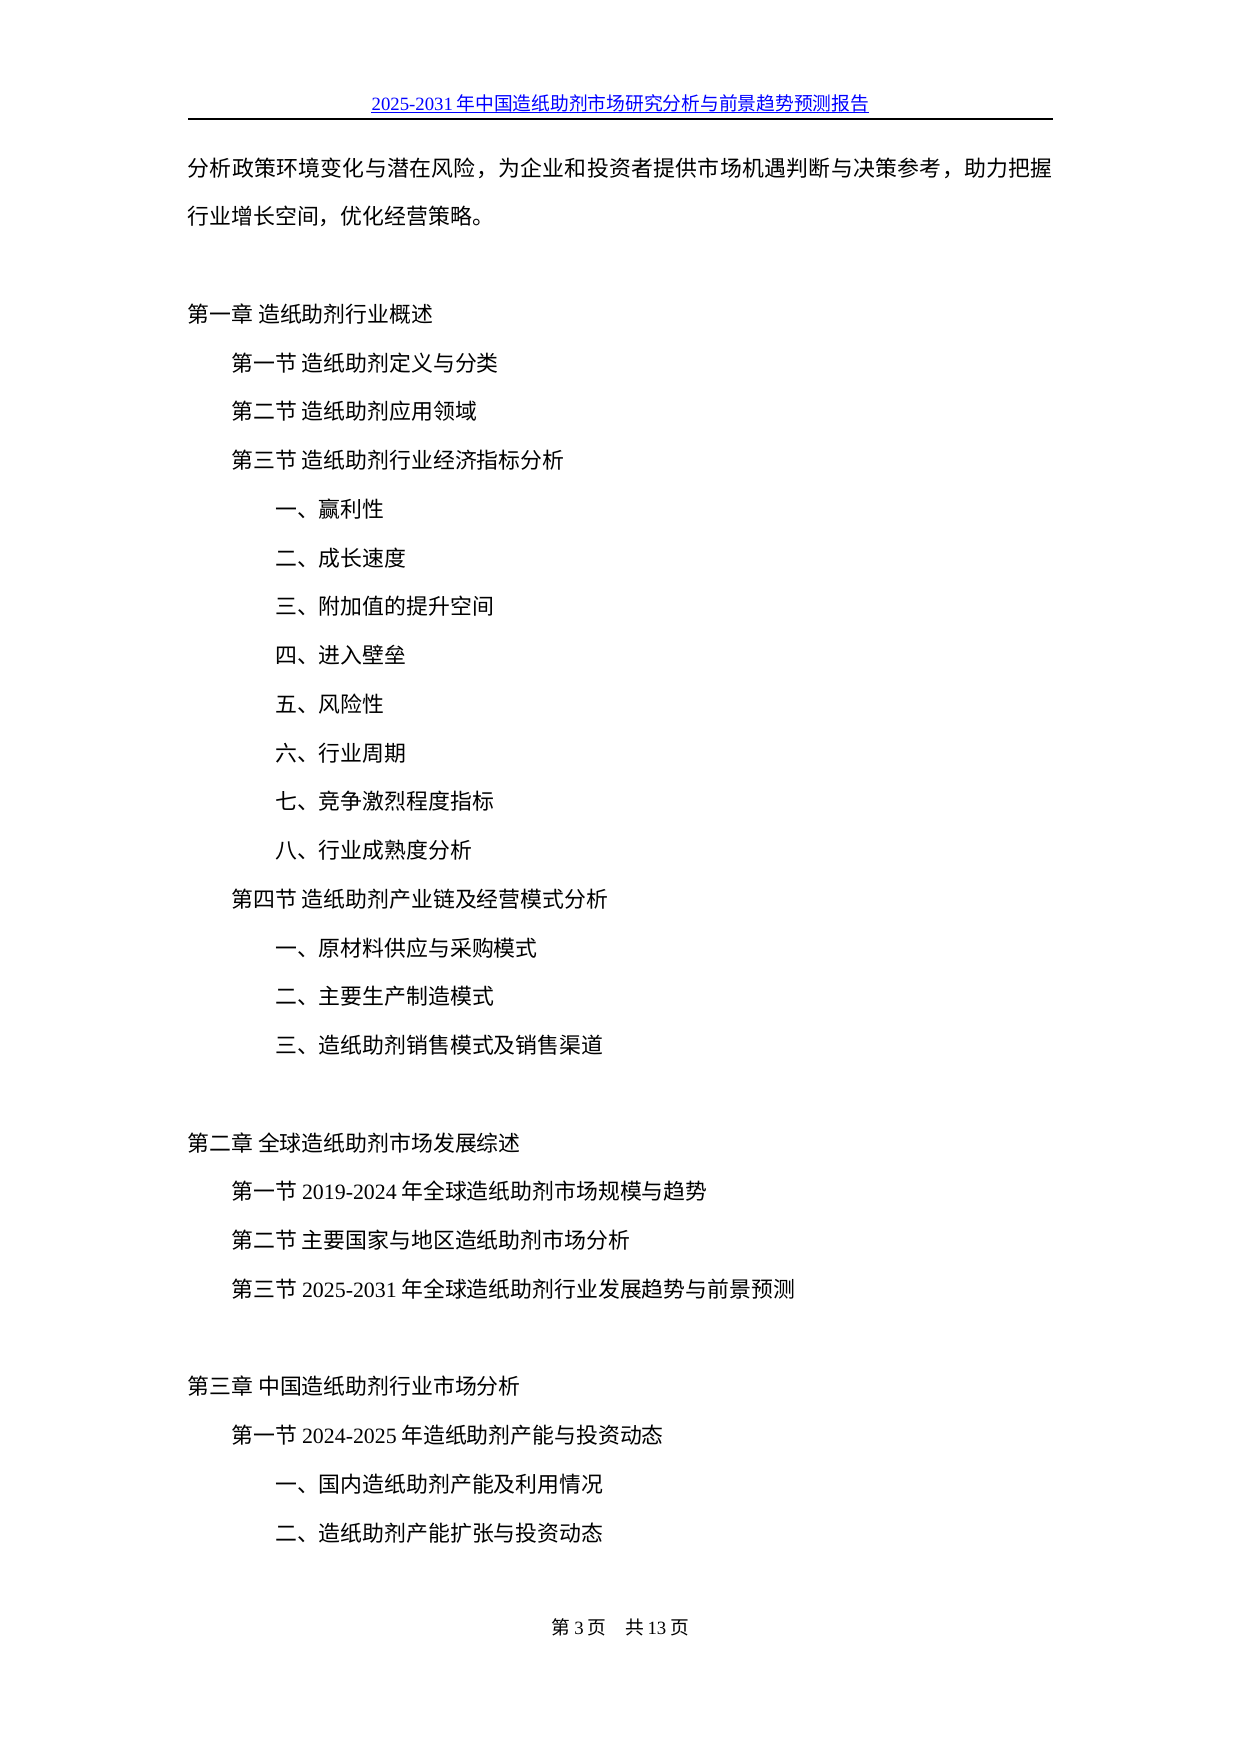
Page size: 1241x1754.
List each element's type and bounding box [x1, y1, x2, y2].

text [187, 150, 1053, 1548]
